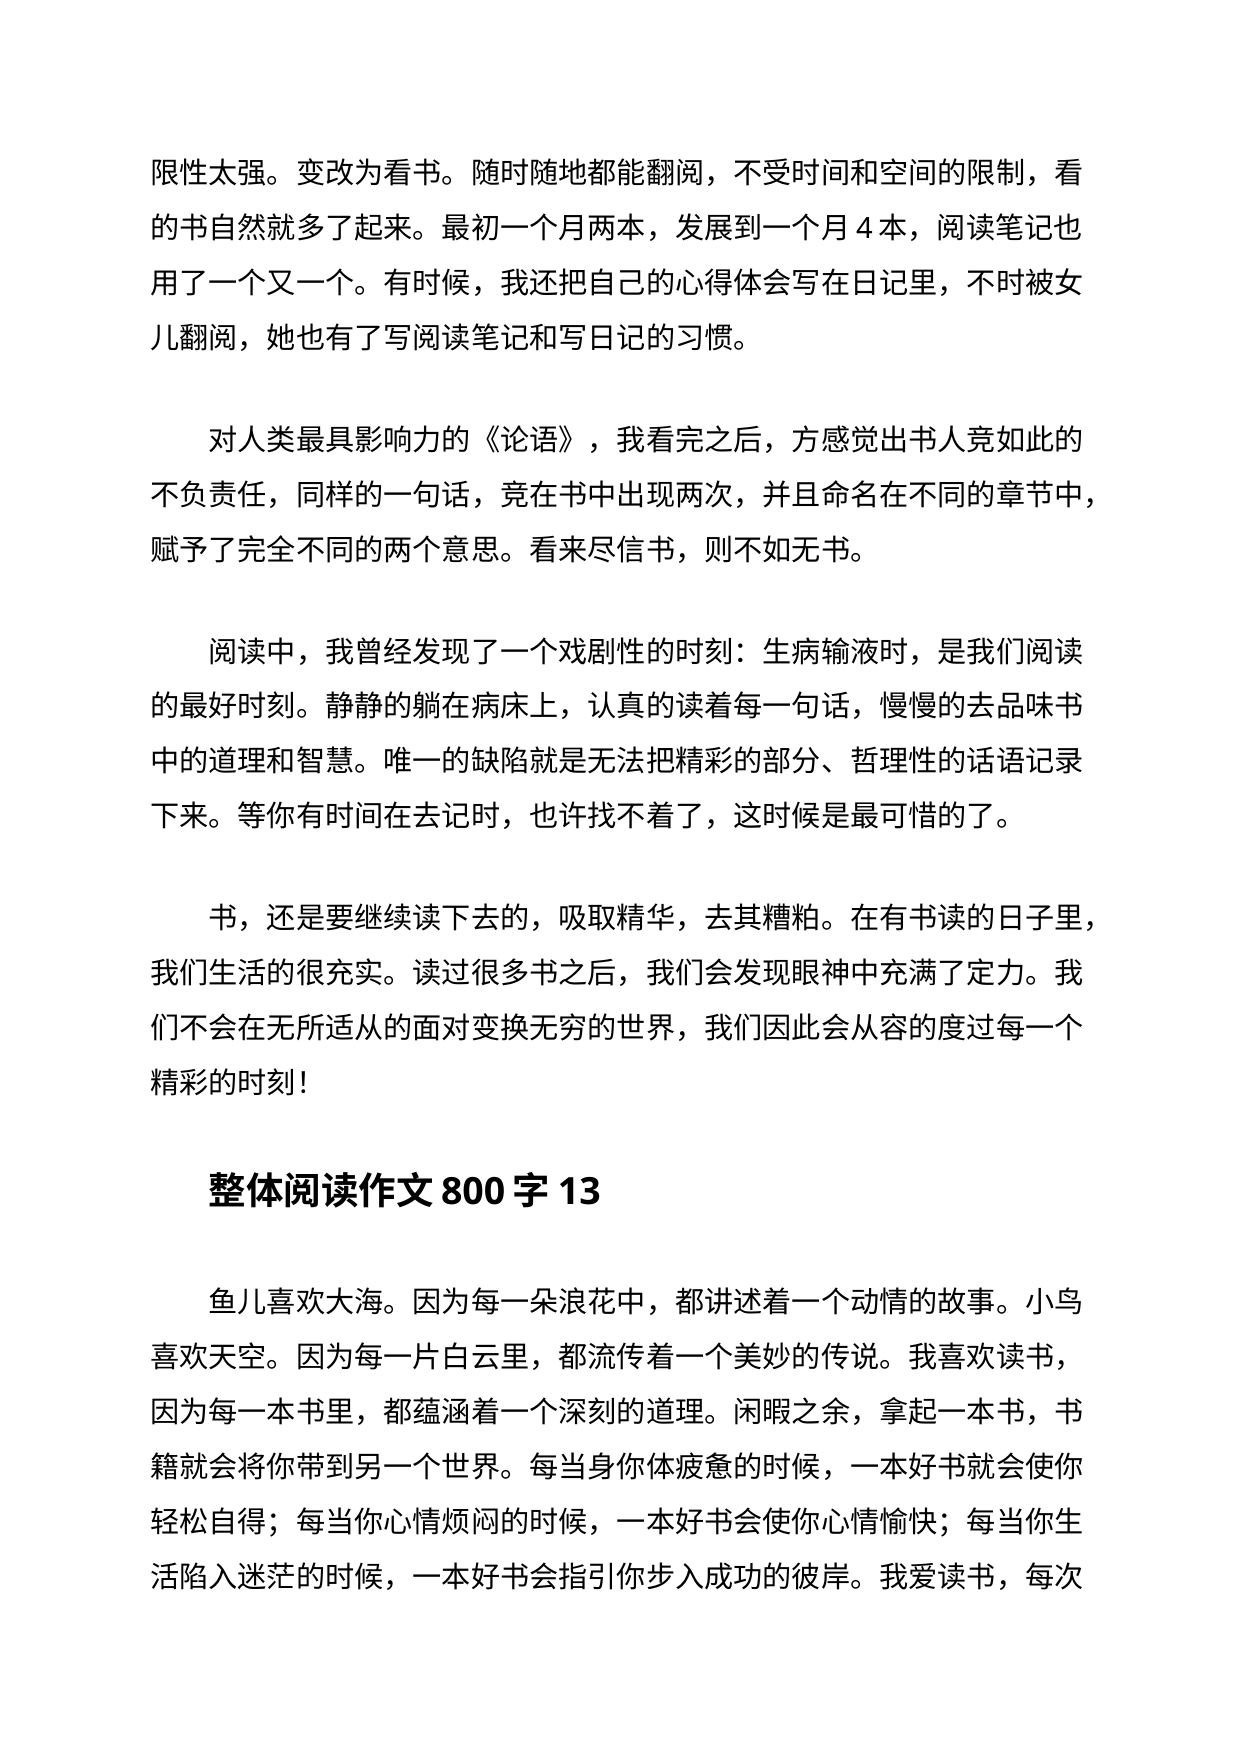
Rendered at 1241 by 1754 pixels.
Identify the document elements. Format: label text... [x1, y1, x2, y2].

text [150, 1279, 1090, 1595]
text 书，还是要继续读下去的，吸取精华，去其糟粕。在有书读的日子里，我们生活的很充实。读过很多书之后，我们会发现眼神中充满了定力。我们不会在无所适从的面对变换无穷的世界，我们因此会从容的度过每一个精彩的时刻！ [150, 894, 1090, 1102]
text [150, 150, 1090, 357]
text 整体阅读作文800字13 [150, 1161, 1090, 1216]
text 对人类最具影响力的《论语》，我看完之后，方感觉出书人竞如此的不负责任，同样的一句话，竞在书中出现两次，并且命名在不同的章节中，赋予了完全不同的两个意思。看来尽信书，则不如无书。 [150, 417, 1090, 569]
text 阅读中，我曾经发现了一个戏剧性的时刻：生病输液时，是我们阅读的最好时刻。静静的躺在病床上，认真的读着每一句话，慢慢的去品味书中的道理和智慧。唯一的缺陷就是无法把精彩的部分、哲理性的话语记录下来。等你有时间在去记时，也许找不着了，这时候是最可惜的了。 [150, 628, 1090, 835]
